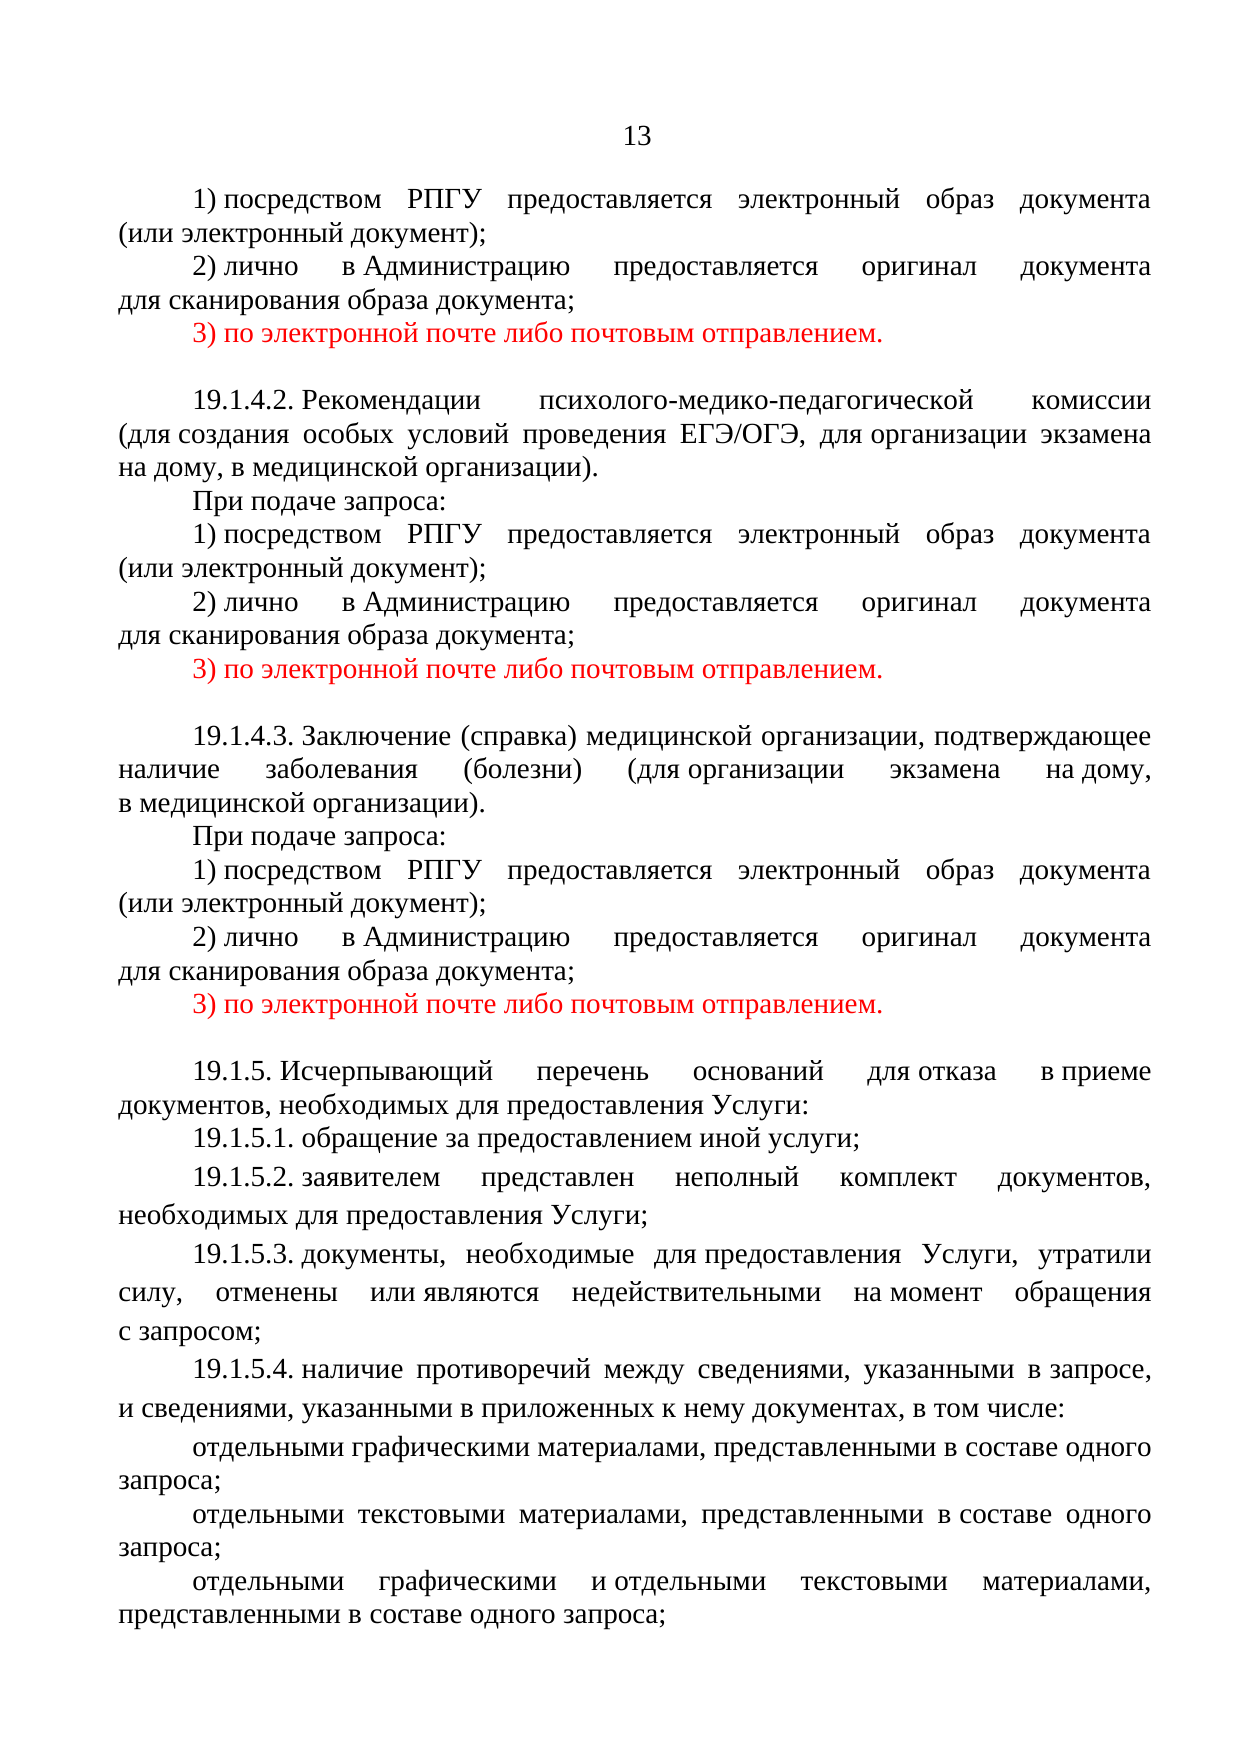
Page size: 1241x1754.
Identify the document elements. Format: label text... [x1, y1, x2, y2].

text 2) лично в Администрацию предоставляется оригинал документа для сканирования образа документа; [118, 919, 1152, 986]
text 1) посредством РПГУ предоставляется электронный образ документа (или электронный документ); [118, 181, 1152, 248]
text 19.1.5.4. наличие противоречий между сведениями, указанными в запросе, и сведениями, указанными в приложенных к нему документах, в том числе: [118, 1352, 1152, 1424]
text 2) лично в Администрацию предоставляется оригинал документа для сканирования образа документа; [118, 584, 1152, 651]
text 3) по электронной почте либо почтовым отправлением. [192, 651, 1152, 684]
text 19.1.4.3. Заключение (справка) медицинской организации, подтверждающее наличие заболевания (болезни) (для организации экзамена на дому, в медицинской организации). [118, 718, 1152, 818]
text 3) по электронной почте либо почтовым отправлением. [192, 986, 1152, 1020]
text При подаче запроса: [118, 483, 1152, 517]
text 2) лично в Администрацию предоставляется оригинал документа для сканирования образа документа; [118, 248, 1152, 315]
text 1) посредством РПГУ предоставляется электронный образ документа (или электронный документ); [118, 852, 1152, 919]
text 19.1.5.1. обращение за предоставлением иной услуги; [118, 1120, 1152, 1154]
text 19.1.5.3. документы, необходимые для предоставления Услуги, утратили силу, отменены или являются недействительными на момент обращения с запросом; [118, 1236, 1152, 1347]
text отдельными графическими материалами, представленными в составе одного запроса; [118, 1429, 1152, 1496]
text 19.1.5.2. заявителем представлен неполный комплект документов, необходимых для предоставления Услуги; [118, 1159, 1152, 1231]
text отдельными графическими и отдельными текстовыми материалами, представленными в составе одного запроса; [118, 1563, 1152, 1630]
text При подаче запроса: [118, 818, 1152, 852]
text 3) по электронной почте либо почтовым отправлением. [192, 315, 1152, 349]
text 19.1.5. Исчерпывающий перечень оснований для отказа в приеме документов, необходимых для предоставления Услуги: [118, 1053, 1152, 1120]
text 19.1.4.2. Рекомендации психолого⁠-⁠медико⁠-⁠педагогической комиссии (для создания особых условий проведения ЕГЭ/ОГЭ, для организации экзамена на дому, в медицинской организации). [118, 382, 1152, 483]
text отдельными текстовыми материалами, представленными в составе одного запроса; [118, 1496, 1152, 1563]
text 1) посредством РПГУ предоставляется электронный образ документа (или электронный документ); [118, 517, 1152, 584]
